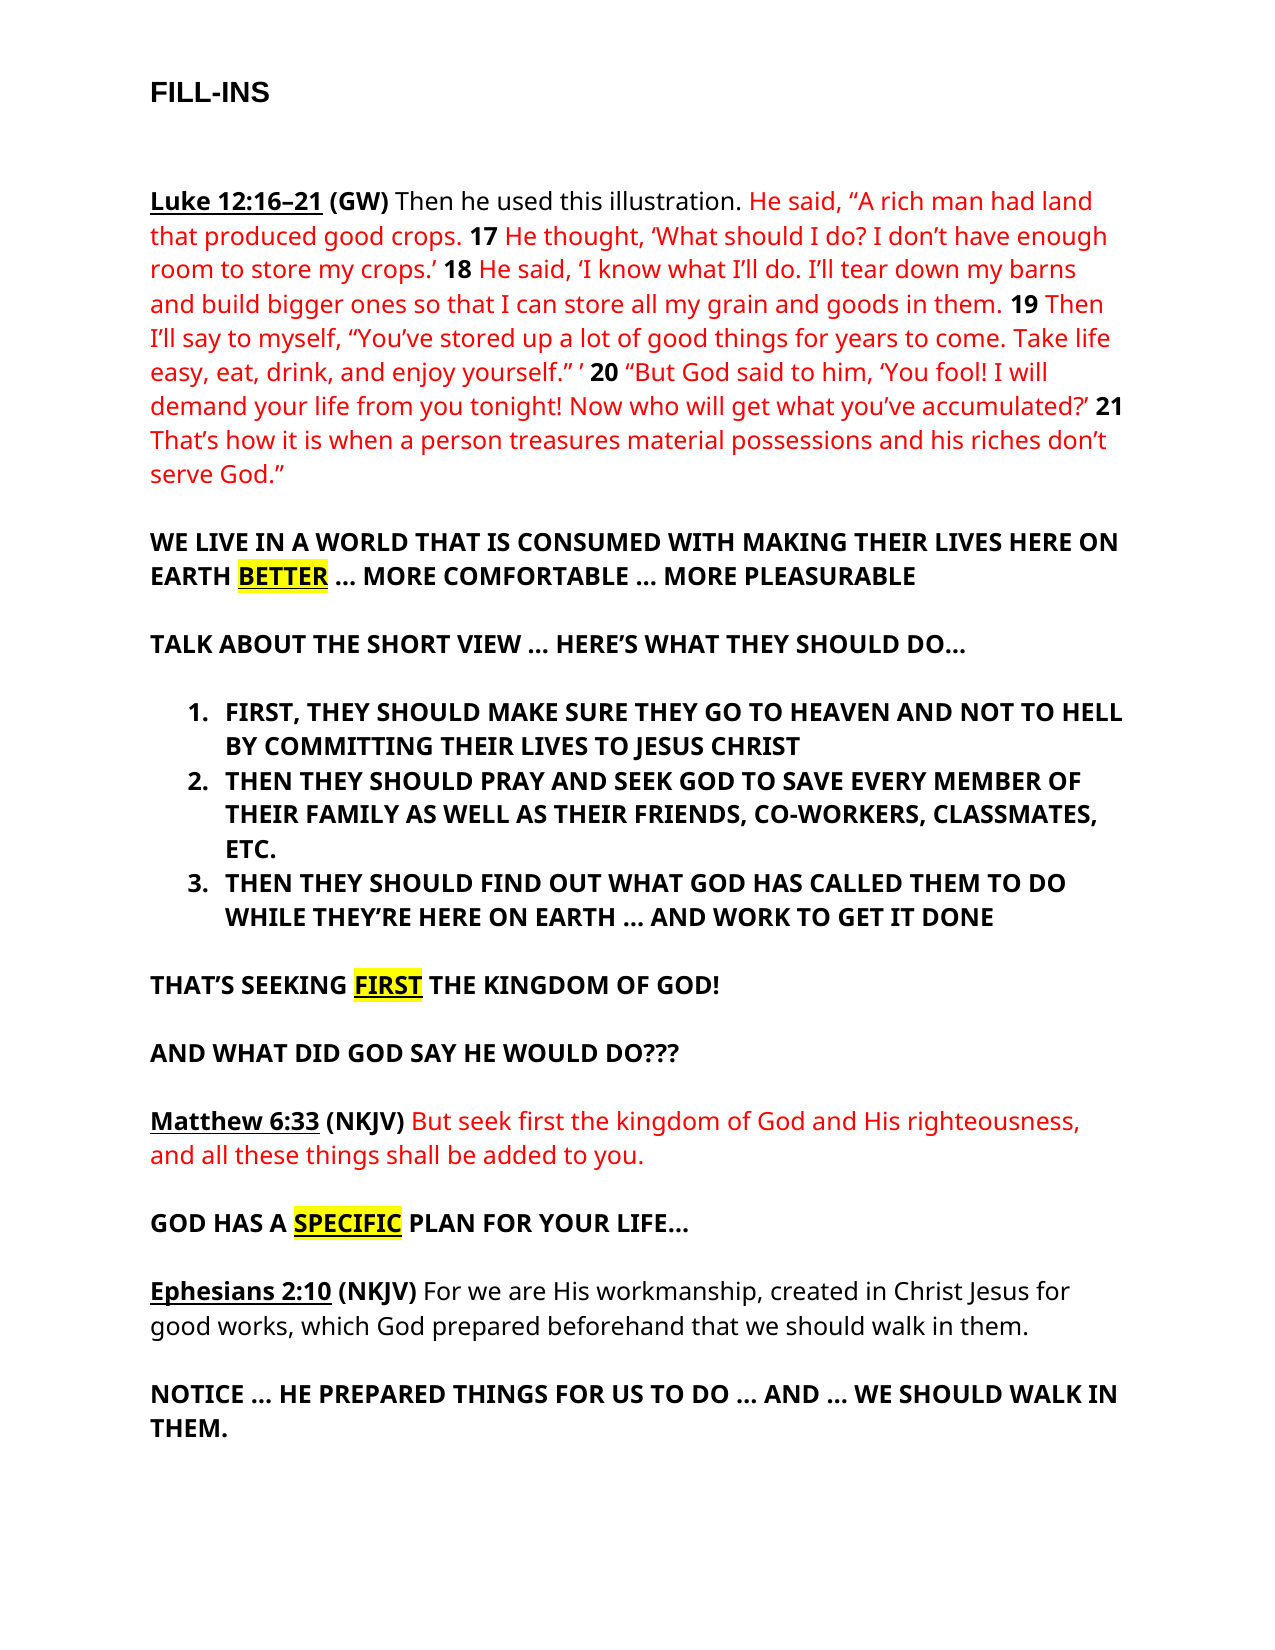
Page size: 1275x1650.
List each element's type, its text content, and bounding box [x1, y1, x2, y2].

text GOD HAS A SPECIFIC PLAN FOR YOUR LIFE… [402, 1206, 1125, 1240]
text TALK ABOUT THE SHORT VIEW … HERE’S WHAT THEY SHOULD DO… [150, 627, 1125, 661]
text WE LIVE IN A WORLD THAT IS CONSUMED WITH MAKING THEIR LIVES HERE ON EARTH BETTER … MORE COMFORTABLE … MORE PLEASURABLE [150, 525, 1125, 593]
text AND WHAT DID GOD SAY HE WOULD DO??? [150, 1036, 1125, 1070]
text Luke 12:16–21 (GW) Then he used this illustration. He said, “A rich man had land that produced good crops. 17 He thought, ‘What should I do? I don’t have enough room to store my crops.’ 18 He said, ‘I know what I’ll do. I’ll tear down my barns and build bigger ones so that I can store all my grain and goods in them. 19 Then I’ll say to myself, “You’ve stored up a lot of good things for years to come. Take life easy, eat, drink, and enjoy yourself.” ’ 20 “But God said to him, ‘You fool! I will demand your life from you tonight! Now who will get what you’ve accumulated?’ 21 That’s how it is when a person treasures material possessions and his riches don’t serve God.” [150, 184, 1125, 491]
list FIRST, THEY SHOULD MAKE SURE THEY GO TO HEAVEN AND NOT TO HELL BY COMMITTING THEIR LIVES TO JESUS CHRIST [187, 695, 1125, 763]
text GOD HAS A SPECIFIC PLAN FOR YOUR LIFE… [150, 1206, 294, 1240]
list THEN THEY SHOULD FIND OUT WHAT GOD HAS CALLED THEM TO DO WHILE THEY’RE HERE ON EARTH … AND WORK TO GET IT DONE [187, 865, 1125, 933]
text NOTICE … HE PREPARED THINGS FOR US TO DO … AND … WE SHOULD WALK IN THEM. [150, 1376, 1125, 1444]
list THEN THEY SHOULD PRAY AND SEEK GOD TO SAVE EVERY MEMBER OF THEIR FAMILY AS WELL AS THEIR FRIENDS, CO-WORKERS, CLASSMATES, ETC. [187, 763, 1125, 865]
text Ephesians 2:10 (NKJV) For we are His workmanship, created in Christ Jesus for good works, which God prepared beforehand that we should walk in them. [150, 1274, 1125, 1342]
text Matthew 6:33 (NKJV) But seek first the kingdom of God and His righteousness, and all these things shall be added to you. [150, 1104, 1125, 1172]
text THAT’S SEEKING FIRST THE KINGDOM OF GOD! [150, 967, 1125, 1002]
